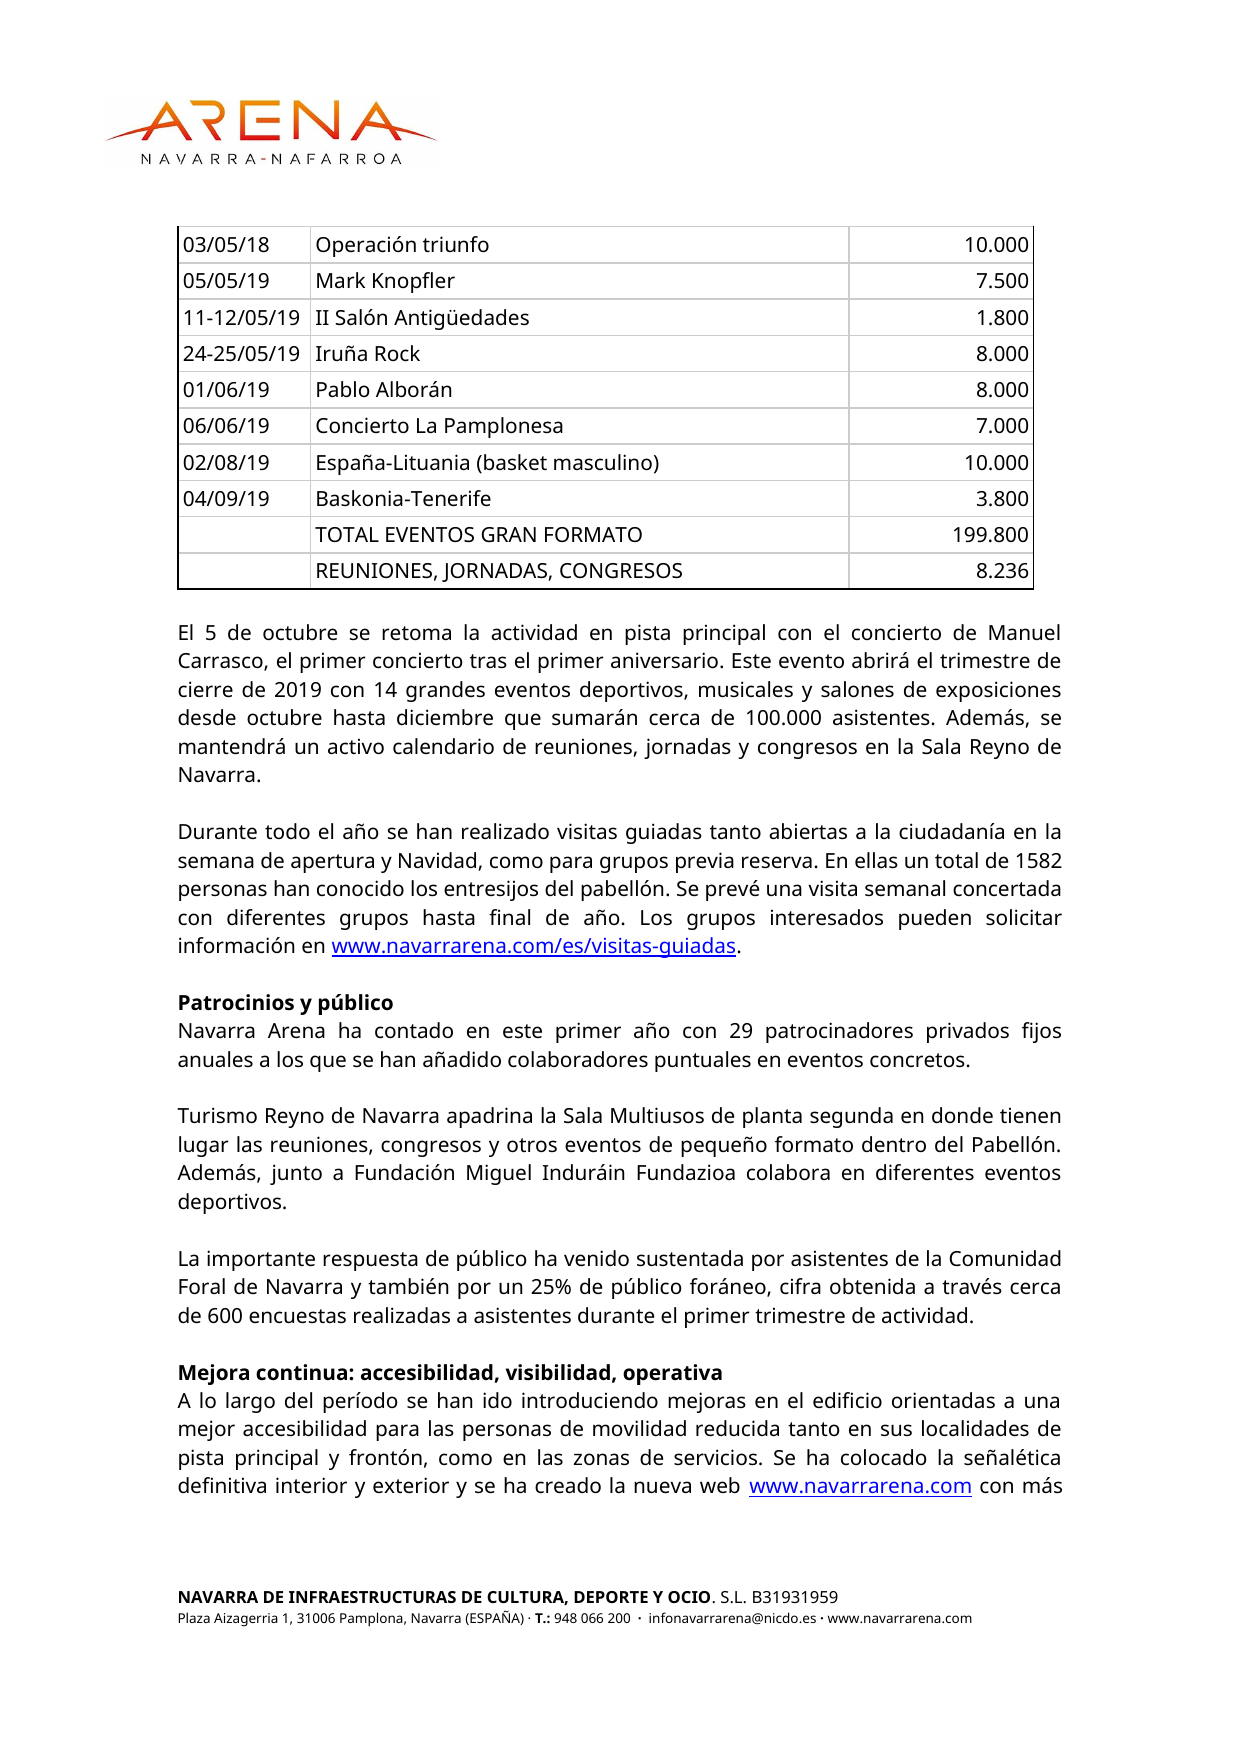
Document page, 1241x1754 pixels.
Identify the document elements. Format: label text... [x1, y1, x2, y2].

table_cell Operación triunfo [311, 227, 848, 262]
text Navarra Arena ha contado en este primer año con 29 patrocinadores privados fijos anuales a los que se han añadido colaboradores puntuales en eventos concretos. [177, 1016, 1063, 1073]
picture [103, 99, 441, 165]
table_cell 199.800 [850, 517, 1033, 552]
table_cell 06/06/19 [179, 409, 310, 443]
text Patrocinios y público [177, 988, 1063, 1016]
table_cell 8.236 [850, 554, 1033, 588]
table_cell 24-25/05/19 [179, 336, 310, 371]
table_cell 8.000 [850, 336, 1033, 371]
table_cell 10.000 [850, 227, 1033, 262]
table_cell Baskonia-Tenerife [311, 481, 848, 516]
table_cell 3.800 [850, 481, 1033, 516]
table_cell Mark Knopfler [311, 264, 848, 298]
table_cell [179, 554, 310, 588]
text La importante respuesta de público ha venido sustentada por asistentes de la Comunidad Foral de Navarra y también por un 25% de público foráneo, cifra obtenida a través cerca de 600 encuestas realizadas a asistentes durante el primer trimestre de actividad. [177, 1244, 1063, 1329]
text El 5 de octubre se retoma la actividad en pista principal con el concierto de Manuel Carrasco, el primer concierto tras el primer aniversario. Este evento abrirá el trimestre de cierre de 2019 con 14 grandes eventos deportivos, musicales y salones de exposiciones desde octubre hasta diciembre que sumarán cerca de 100.000 asistentes. Además, se mantendrá un activo calendario de reuniones, jornadas y congresos en la Sala Reyno de Navarra. [177, 618, 1063, 789]
table_cell 03/05/18 [179, 227, 310, 262]
table_cell 11-12/05/19 [179, 300, 310, 334]
table_cell 1.800 [850, 300, 1033, 334]
table_cell [179, 517, 310, 552]
table_cell REUNIONES, JORNADAS, CONGRESOS [311, 554, 848, 588]
text Durante todo el año se han realizado visitas guiadas tanto abiertas a la ciudadanía en la semana de apertura y Navidad, como para grupos previa reserva. En ellas un total de 1582 personas han conocido los entresijos del pabellón. Se prevé una visita semanal concertada con diferentes grupos hasta final de año. Los grupos interesados pueden solicitar información en www.navarrarena.com/es/visitas-guiadas. [177, 817, 1063, 959]
table_cell 05/05/19 [179, 264, 310, 298]
table_cell 7.500 [850, 264, 1033, 298]
table_cell 02/08/19 [179, 445, 310, 479]
table_cell 04/09/19 [179, 481, 310, 516]
table_cell 01/06/19 [179, 372, 310, 407]
table_cell 8.000 [850, 372, 1033, 407]
table_cell Iruña Rock [311, 336, 848, 371]
text Mejora continua: accesibilidad, visibilidad, operativa [177, 1358, 1063, 1386]
table_cell Pablo Alborán [311, 372, 848, 407]
table_cell Concierto La Pamplonesa [311, 409, 848, 443]
table_cell 7.000 [850, 409, 1033, 443]
table_cell 10.000 [850, 445, 1033, 479]
table_cell TOTAL EVENTOS GRAN FORMATO [311, 517, 848, 552]
text Turismo Reyno de Navarra apadrina la Sala Multiusos de planta segunda en donde tienen lugar las reuniones, congresos y otros eventos de pequeño formato dentro del Pabellón. Además, junto a Fundación Miguel Induráin Fundazioa colabora en diferentes eventos deportivos. [177, 1102, 1063, 1215]
table_cell II Salón Antigüedades [311, 300, 848, 334]
table_cell España-Lituania (basket masculino) [311, 445, 848, 479]
